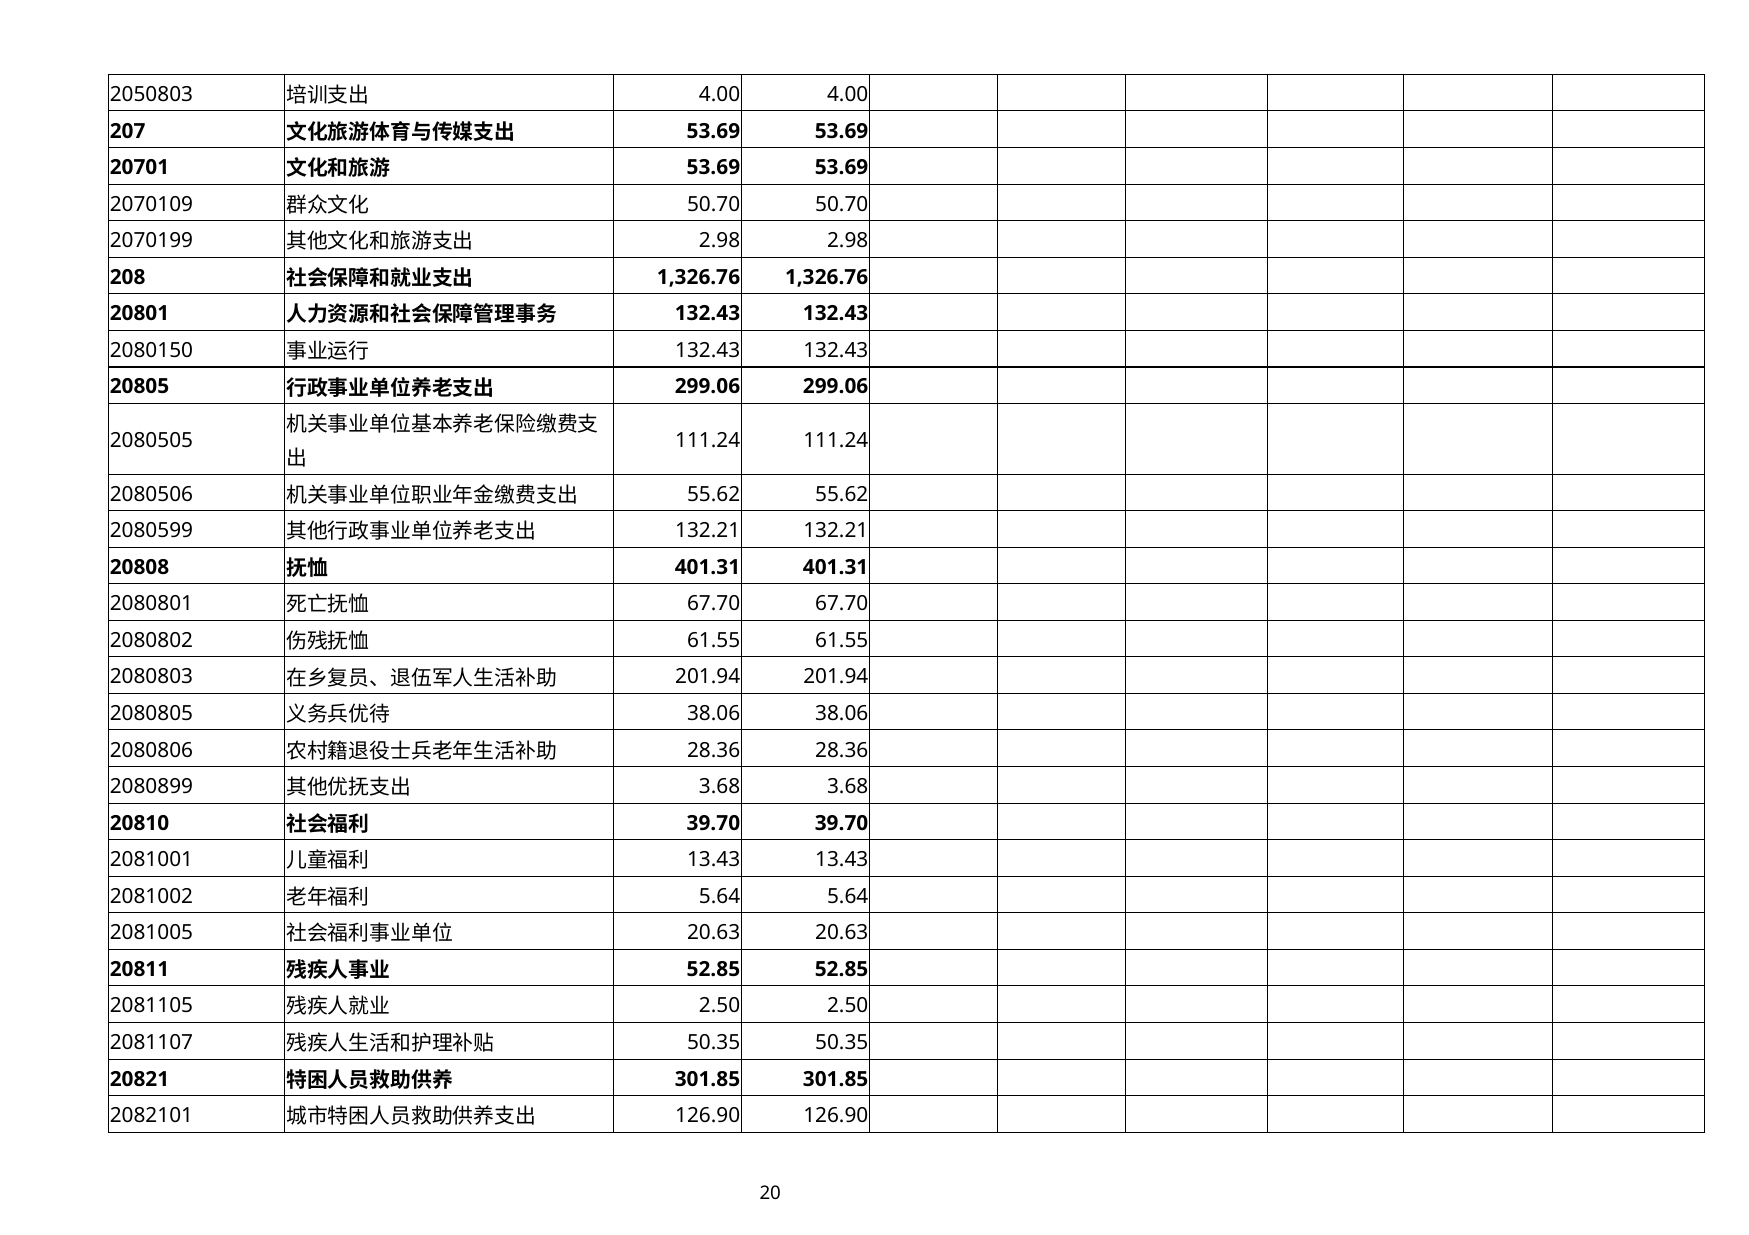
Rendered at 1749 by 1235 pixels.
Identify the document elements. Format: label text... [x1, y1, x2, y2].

table_cell 401.31 [614, 548, 741, 583]
table_cell [1268, 221, 1403, 257]
table_cell [998, 511, 1125, 547]
table_cell [1553, 621, 1704, 656]
table_cell [1404, 621, 1552, 656]
table_cell 20811 [109, 950, 284, 985]
table_cell [1126, 1096, 1267, 1132]
table_cell [998, 657, 1125, 693]
table_cell [998, 986, 1125, 1022]
table_cell [1126, 331, 1267, 366]
table_cell 5.64 [614, 877, 741, 912]
table_cell 在乡复员、退伍军人生活补助 [285, 657, 613, 693]
table_cell 20810 [109, 804, 284, 839]
table_cell 61.55 [742, 621, 869, 656]
table_cell [998, 877, 1125, 912]
table_cell [998, 584, 1125, 620]
table_cell [870, 148, 997, 183]
table_cell 事业运行 [285, 331, 613, 366]
table_cell [1404, 111, 1552, 147]
table_cell [870, 111, 997, 147]
table_cell [998, 1023, 1125, 1058]
table_cell 2.98 [614, 221, 741, 257]
table_cell 抚恤 [285, 548, 613, 583]
table_cell [1553, 368, 1704, 403]
table_cell [870, 730, 997, 766]
table_cell [998, 1060, 1125, 1095]
table_cell 2080801 [109, 584, 284, 620]
table_cell 20701 [109, 148, 284, 183]
table_cell 67.70 [742, 584, 869, 620]
table_cell [1268, 368, 1403, 403]
table_cell [1553, 75, 1704, 110]
table_cell [1268, 1060, 1403, 1095]
table_cell 132.21 [614, 511, 741, 547]
table_cell 2070109 [109, 185, 284, 220]
table_cell 208 [109, 258, 284, 293]
table_cell [1126, 111, 1267, 147]
table_cell 文化旅游体育与传媒支出 [285, 111, 613, 147]
table_cell [998, 621, 1125, 656]
table_cell [1268, 404, 1403, 473]
table_cell 132.43 [742, 331, 869, 366]
table_cell [1553, 331, 1704, 366]
table_cell [1404, 148, 1552, 183]
table_cell [1553, 804, 1704, 839]
table_cell 1,326.76 [614, 258, 741, 293]
table_cell [1404, 294, 1552, 330]
table_cell [1404, 475, 1552, 510]
table_cell [998, 75, 1125, 110]
table_cell 13.43 [742, 840, 869, 876]
table_cell [998, 404, 1125, 473]
table_cell 28.36 [614, 730, 741, 766]
table_cell 2080599 [109, 511, 284, 547]
table_cell 1,326.76 [742, 258, 869, 293]
table_cell [1553, 404, 1704, 473]
table_cell 2081001 [109, 840, 284, 876]
table_cell 2.98 [742, 221, 869, 257]
table_cell [1553, 986, 1704, 1022]
table_cell [1553, 584, 1704, 620]
table_cell [1404, 368, 1552, 403]
table_cell 126.90 [614, 1096, 741, 1132]
table_cell [1126, 950, 1267, 985]
table_cell [1404, 404, 1552, 473]
table_cell 52.85 [742, 950, 869, 985]
table_cell [1268, 767, 1403, 802]
table_cell 社会保障和就业支出 [285, 258, 613, 293]
table_cell 机关事业单位基本养老保险缴费支出 [285, 404, 613, 473]
table_cell [870, 475, 997, 510]
table_cell 2.50 [614, 986, 741, 1022]
table_cell [1553, 185, 1704, 220]
table_cell [1553, 111, 1704, 147]
table_cell [998, 804, 1125, 839]
table_cell [1268, 621, 1403, 656]
table_cell [1126, 258, 1267, 293]
table_cell [1126, 1023, 1267, 1058]
table_cell [870, 804, 997, 839]
table_cell [1268, 1096, 1403, 1132]
table_cell 28.36 [742, 730, 869, 766]
table_cell [1553, 1023, 1704, 1058]
table_cell 人力资源和社会保障管理事务 [285, 294, 613, 330]
table_cell 2080150 [109, 331, 284, 366]
table_cell [1268, 111, 1403, 147]
table_cell 其他行政事业单位养老支出 [285, 511, 613, 547]
table_cell 55.62 [742, 475, 869, 510]
table_cell [870, 657, 997, 693]
table_cell [1404, 584, 1552, 620]
table_cell [870, 950, 997, 985]
table_cell 儿童福利 [285, 840, 613, 876]
table_cell [998, 840, 1125, 876]
table_cell 299.06 [742, 368, 869, 403]
table_cell 老年福利 [285, 877, 613, 912]
table_cell [1126, 511, 1267, 547]
table_cell 伤残抚恤 [285, 621, 613, 656]
table_cell [870, 1023, 997, 1058]
table_cell [870, 1096, 997, 1132]
table_cell 53.69 [742, 111, 869, 147]
table_cell [1553, 1096, 1704, 1132]
table_cell [998, 548, 1125, 583]
table_cell 2080505 [109, 404, 284, 473]
table_cell [1126, 1060, 1267, 1095]
table_cell [1126, 986, 1267, 1022]
table_cell [1126, 404, 1267, 473]
table_cell [1126, 548, 1267, 583]
table_cell 残疾人生活和护理补贴 [285, 1023, 613, 1058]
table_cell 其他文化和旅游支出 [285, 221, 613, 257]
table_cell [1553, 840, 1704, 876]
table_cell [1126, 804, 1267, 839]
table_cell [1126, 185, 1267, 220]
table_cell 死亡抚恤 [285, 584, 613, 620]
table_cell [870, 404, 997, 473]
table_cell 2081107 [109, 1023, 284, 1058]
table_cell 201.94 [742, 657, 869, 693]
table_cell [1404, 804, 1552, 839]
table_cell [1404, 767, 1552, 802]
table_cell [998, 913, 1125, 949]
table_cell 残疾人事业 [285, 950, 613, 985]
table_cell 201.94 [614, 657, 741, 693]
table_cell 13.43 [614, 840, 741, 876]
table_cell [1404, 1023, 1552, 1058]
table_cell [1268, 294, 1403, 330]
table_cell 2080506 [109, 475, 284, 510]
table_cell [1268, 75, 1403, 110]
table_cell 207 [109, 111, 284, 147]
table_cell 2080803 [109, 657, 284, 693]
table_cell [1126, 621, 1267, 656]
table_cell [998, 368, 1125, 403]
table_cell 2080802 [109, 621, 284, 656]
table_cell 社会福利 [285, 804, 613, 839]
table_cell 社会福利事业单位 [285, 913, 613, 949]
table_cell [998, 475, 1125, 510]
table_cell 2081002 [109, 877, 284, 912]
table_cell 299.06 [614, 368, 741, 403]
table_cell [1126, 475, 1267, 510]
table_cell [1126, 840, 1267, 876]
table_cell [1553, 767, 1704, 802]
table_cell 行政事业单位养老支出 [285, 368, 613, 403]
table_cell [1553, 511, 1704, 547]
table_cell 2080806 [109, 730, 284, 766]
table_cell 53.69 [614, 111, 741, 147]
table_cell [1404, 185, 1552, 220]
table_cell 群众文化 [285, 185, 613, 220]
table_cell [870, 986, 997, 1022]
table_cell 机关事业单位职业年金缴费支出 [285, 475, 613, 510]
table_cell [1404, 1060, 1552, 1095]
table_cell 20.63 [742, 913, 869, 949]
table_cell 城市特困人员救助供养支出 [285, 1096, 613, 1132]
table_cell [1268, 331, 1403, 366]
table_cell 2082101 [109, 1096, 284, 1132]
table_cell 132.21 [742, 511, 869, 547]
table_cell [870, 548, 997, 583]
table_cell 39.70 [614, 804, 741, 839]
table_cell [1404, 986, 1552, 1022]
table_cell 2081105 [109, 986, 284, 1022]
table_cell [998, 1096, 1125, 1132]
table_cell 52.85 [614, 950, 741, 985]
table_cell 53.69 [742, 148, 869, 183]
table_cell [1268, 148, 1403, 183]
table_cell 2050803 [109, 75, 284, 110]
table_cell [1553, 730, 1704, 766]
table_cell [1404, 221, 1552, 257]
table_cell [998, 258, 1125, 293]
table_cell 301.85 [742, 1060, 869, 1095]
table_cell [1126, 730, 1267, 766]
table_cell [870, 368, 997, 403]
table_cell 其他优抚支出 [285, 767, 613, 802]
table_cell [1126, 913, 1267, 949]
table_cell [1268, 730, 1403, 766]
table_cell 20.63 [614, 913, 741, 949]
table_cell 301.85 [614, 1060, 741, 1095]
table_cell [1553, 548, 1704, 583]
table_cell [1268, 840, 1403, 876]
table_cell 义务兵优待 [285, 694, 613, 729]
table_cell [998, 767, 1125, 802]
table_cell 55.62 [614, 475, 741, 510]
table_cell [1404, 730, 1552, 766]
table_cell 111.24 [614, 404, 741, 473]
table_cell [1553, 877, 1704, 912]
table_cell [998, 111, 1125, 147]
table_cell [1268, 548, 1403, 583]
table_cell [1268, 511, 1403, 547]
table_cell [998, 185, 1125, 220]
table_cell [998, 148, 1125, 183]
table_cell 38.06 [742, 694, 869, 729]
table_cell [870, 511, 997, 547]
table_cell 50.70 [614, 185, 741, 220]
table_cell [870, 584, 997, 620]
table_cell [1404, 258, 1552, 293]
table_cell 2.50 [742, 986, 869, 1022]
table_cell [1404, 840, 1552, 876]
table_cell 3.68 [742, 767, 869, 802]
table_cell 3.68 [614, 767, 741, 802]
table_cell 2081005 [109, 913, 284, 949]
table_cell [870, 621, 997, 656]
table_cell [1268, 1023, 1403, 1058]
table_cell [1553, 1060, 1704, 1095]
table_cell 132.43 [614, 294, 741, 330]
table_cell [1268, 804, 1403, 839]
table_cell [870, 767, 997, 802]
table_cell [870, 840, 997, 876]
table_cell [1126, 657, 1267, 693]
table_cell [1268, 258, 1403, 293]
table_cell [1404, 657, 1552, 693]
table_cell 132.43 [614, 331, 741, 366]
table_cell [1268, 986, 1403, 1022]
table_cell [998, 694, 1125, 729]
table_cell [1404, 913, 1552, 949]
table_cell 4.00 [614, 75, 741, 110]
table_cell [870, 294, 997, 330]
table_cell [870, 877, 997, 912]
table_cell [1404, 75, 1552, 110]
table_cell [1268, 913, 1403, 949]
table_cell [998, 950, 1125, 985]
table_cell 67.70 [614, 584, 741, 620]
table_cell [1268, 584, 1403, 620]
table_cell 20821 [109, 1060, 284, 1095]
table_cell 126.90 [742, 1096, 869, 1132]
table_cell 4.00 [742, 75, 869, 110]
table_cell 111.24 [742, 404, 869, 473]
table_cell [1553, 913, 1704, 949]
table_cell [998, 730, 1125, 766]
table_cell [870, 75, 997, 110]
table_cell [870, 1060, 997, 1095]
table_cell 5.64 [742, 877, 869, 912]
table_cell [1553, 475, 1704, 510]
table_cell [1268, 877, 1403, 912]
table_cell [1268, 657, 1403, 693]
table_cell [1404, 950, 1552, 985]
table_cell [870, 913, 997, 949]
table_cell 61.55 [614, 621, 741, 656]
table_cell 38.06 [614, 694, 741, 729]
table_cell 132.43 [742, 294, 869, 330]
table_cell [1268, 475, 1403, 510]
table_cell 53.69 [614, 148, 741, 183]
table_cell [1268, 185, 1403, 220]
table_cell 特困人员救助供养 [285, 1060, 613, 1095]
table_cell [1126, 877, 1267, 912]
table_cell 401.31 [742, 548, 869, 583]
table_cell [870, 258, 997, 293]
table_cell 2070199 [109, 221, 284, 257]
table_cell 20808 [109, 548, 284, 583]
table_cell [1268, 694, 1403, 729]
table_cell [1126, 221, 1267, 257]
table_cell 50.70 [742, 185, 869, 220]
table_cell [998, 294, 1125, 330]
table_cell [1404, 548, 1552, 583]
table_cell [1553, 950, 1704, 985]
table_cell [870, 221, 997, 257]
table_cell 残疾人就业 [285, 986, 613, 1022]
table_cell [1268, 950, 1403, 985]
table_cell [1126, 294, 1267, 330]
table_cell 农村籍退役士兵老年生活补助 [285, 730, 613, 766]
table_cell 培训支出 [285, 75, 613, 110]
table_cell [1553, 148, 1704, 183]
table_cell 20805 [109, 368, 284, 403]
table_cell [1126, 767, 1267, 802]
table_cell [1404, 1096, 1552, 1132]
table_cell 39.70 [742, 804, 869, 839]
table_cell [1126, 148, 1267, 183]
table_cell 50.35 [742, 1023, 869, 1058]
table_cell [1404, 511, 1552, 547]
table_cell [1553, 657, 1704, 693]
table_cell [1553, 258, 1704, 293]
table_cell 文化和旅游 [285, 148, 613, 183]
table_cell [1126, 584, 1267, 620]
table_cell [870, 694, 997, 729]
table_cell [1553, 294, 1704, 330]
table_cell [1404, 694, 1552, 729]
table_cell [1404, 877, 1552, 912]
table_cell 2080805 [109, 694, 284, 729]
table_cell [1553, 694, 1704, 729]
table_cell 50.35 [614, 1023, 741, 1058]
table_cell 2080899 [109, 767, 284, 802]
table_cell [1404, 331, 1552, 366]
table_cell [1126, 75, 1267, 110]
table_cell [998, 221, 1125, 257]
table_cell [870, 331, 997, 366]
table_cell 20801 [109, 294, 284, 330]
table_cell [998, 331, 1125, 366]
table_cell [870, 185, 997, 220]
table_cell [1126, 368, 1267, 403]
table_cell [1126, 694, 1267, 729]
table_cell [1553, 221, 1704, 257]
